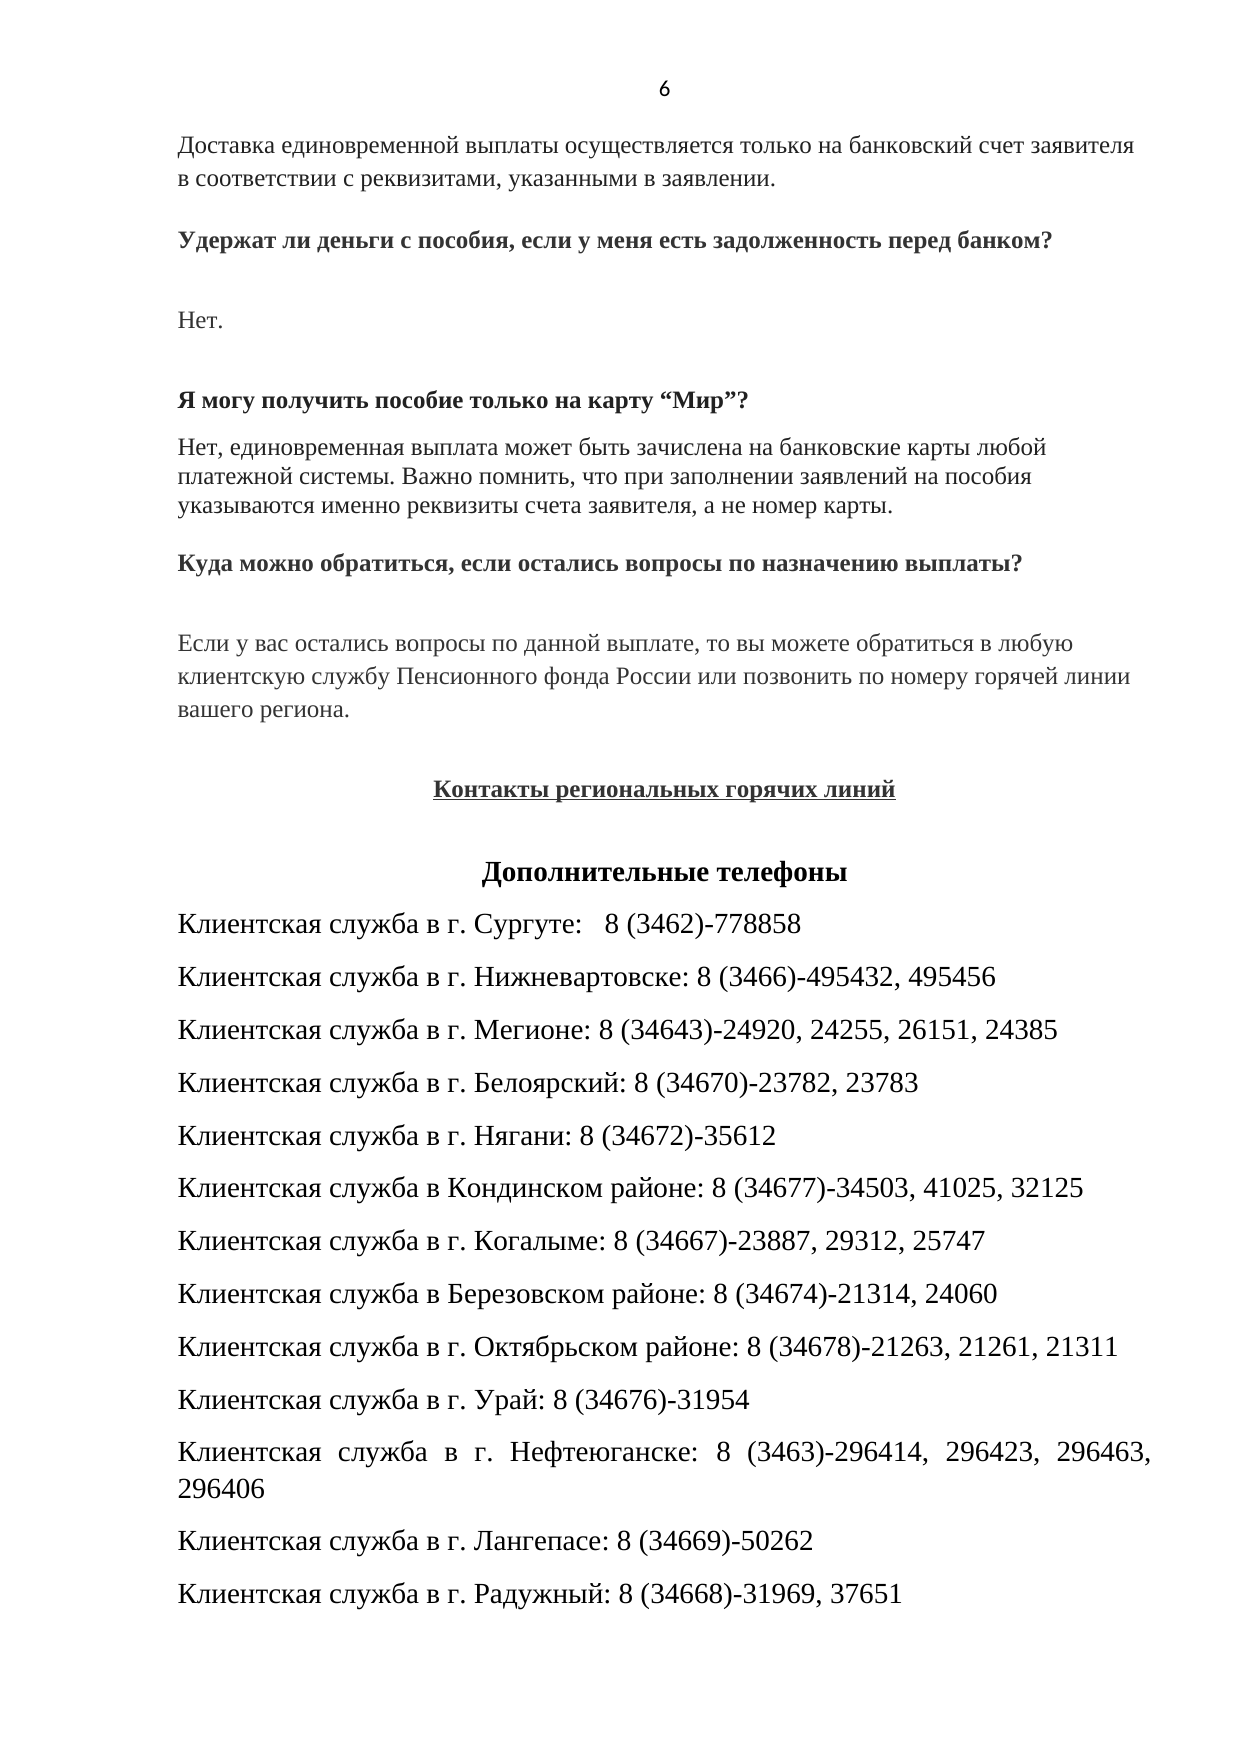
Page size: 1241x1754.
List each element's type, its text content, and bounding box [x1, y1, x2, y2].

text Клиентская служба в г. Белоярский: 8 (34670)-23782, 23783 [177, 1065, 1152, 1098]
text Куда можно обратиться, если остались вопросы по назначению выплаты? [177, 548, 1152, 577]
text Дополнительные телефоны [177, 854, 1152, 887]
text Клиентская служба в г. Сургуте: 8 (3462)-778858 [177, 906, 1152, 940]
text Клиентская служба в Кондинском районе: 8 (34677)-34503, 41025, 32125 [177, 1171, 1152, 1204]
text Клиентская служба в г. Мегионе: 8 (34643)-24920, 24255, 26151, 24385 [177, 1012, 1152, 1046]
text Удержат ли деньги с пособия, если у меня есть задолженность перед банком? [177, 225, 1152, 254]
text Клиентская служба в г. Нижневартовске: 8 (3466)-495432, 495456 [177, 959, 1152, 993]
text Клиентская служба в г. Радужный: 8 (34668)-31969, 37651 [177, 1576, 1152, 1610]
text Я могу получить пособие только на карту “Мир”? [177, 385, 1152, 413]
text Клиентская служба в г. Нягани: 8 (34672)-35612 [177, 1118, 1152, 1151]
text Клиентская служба в г. Нефтеюганске: 8 (3463)-296414, 296423, 296463, 296406 [177, 1434, 1152, 1504]
text Если у вас остались вопросы по данной выплате, то вы можете обратиться в любую клиентскую службу Пенсионного фонда России или позвонить по номеру горячей линии вашего региона. [177, 628, 1152, 723]
text Нет. [177, 305, 1152, 334]
text Нет, единовременная выплата может быть зачислена на банковские карты любой платежной системы. Важно помнить, что при заполнении заявлений на пособия указываются именно реквизиты счета заявителя, а не номер карты. [177, 432, 1152, 519]
text Клиентская служба в г. Лангепасе: 8 (34669)-50262 [177, 1523, 1152, 1557]
text Клиентская служба в Березовском районе: 8 (34674)-21314, 24060 [177, 1276, 1152, 1310]
text Доставка единовременной выплаты осуществляется только на банковский счет заявителя в соответствии с реквизитами, указанными в заявлении. [177, 130, 1152, 192]
text Клиентская служба в г. Урай: 8 (34676)-31954 [177, 1382, 1152, 1415]
text Контакты региональных горячих линий [177, 774, 1152, 802]
text Клиентская служба в г. Когалыме: 8 (34667)-23887, 29312, 25747 [177, 1223, 1152, 1257]
text Клиентская служба в г. Октябрьском районе: 8 (34678)-21263, 21261, 21311 [177, 1329, 1152, 1362]
